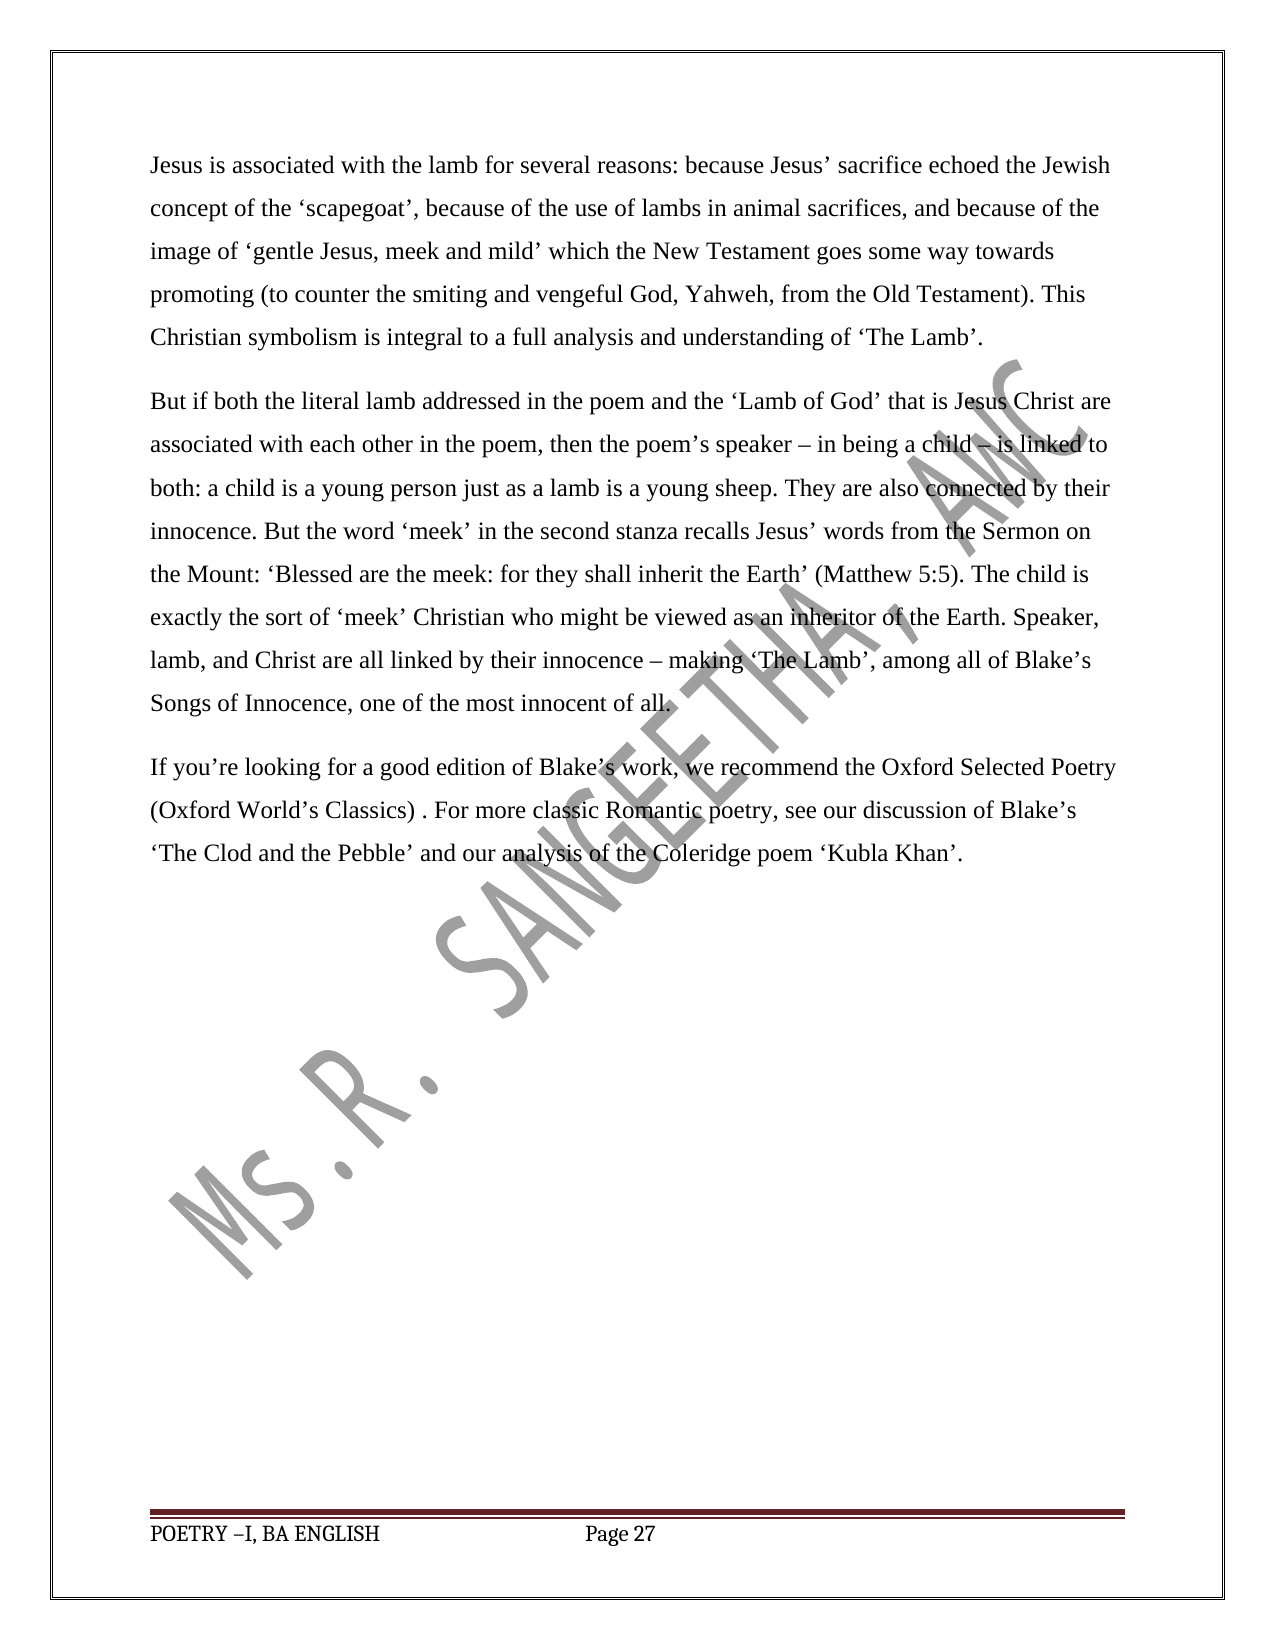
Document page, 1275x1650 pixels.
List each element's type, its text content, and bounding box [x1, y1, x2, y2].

text But if both the literal lamb addressed in the poem and the ‘Lamb of God’ that is Jesus Christ are associated with each other in the poem, then the poem’s speaker – in being a child – is linked to both: a child is a young person just as a lamb is a young sheep. They are also connected by their innocence. But the word ‘meek’ in the second stanza recalls Jesus’ words from the Sermon on the Mount: ‘Blessed are the meek: for they shall inherit the Earth’ (Matthew 5:5). The child is exactly the sort of ‘meek’ Christian who might be viewed as an inheritor of the Earth. Speaker, lamb, and Christ are all linked by their innocence – making ‘The Lamb’, among all of Blake’s Songs of Innocence, one of the most innocent of all. [150, 386, 1125, 717]
text If you’re looking for a good edition of Blake’s work, we recommend the Oxford Selected Poetry (Oxford World’s Classics) . For more classic Romantic poetry, see our discussion of Blake’s ‘The Clod and the Pebble’ and our analysis of the Coleridge poem ‘Kubla Khan’. [150, 752, 1125, 867]
text Jesus is associated with the lamb for several reasons: because Jesus’ sacrifice echoed the Jewish concept of the ‘scapegoat’, because of the use of lambs in animal sacrifices, and because of the image of ‘gentle Jesus, meek and mild’ which the New Testament goes some way towards promoting (to counter the smiting and vengeful God, Yahweh, from the Old Testament). This Christian symbolism is integral to a full analysis and understanding of ‘The Lamb’. [150, 150, 1125, 351]
